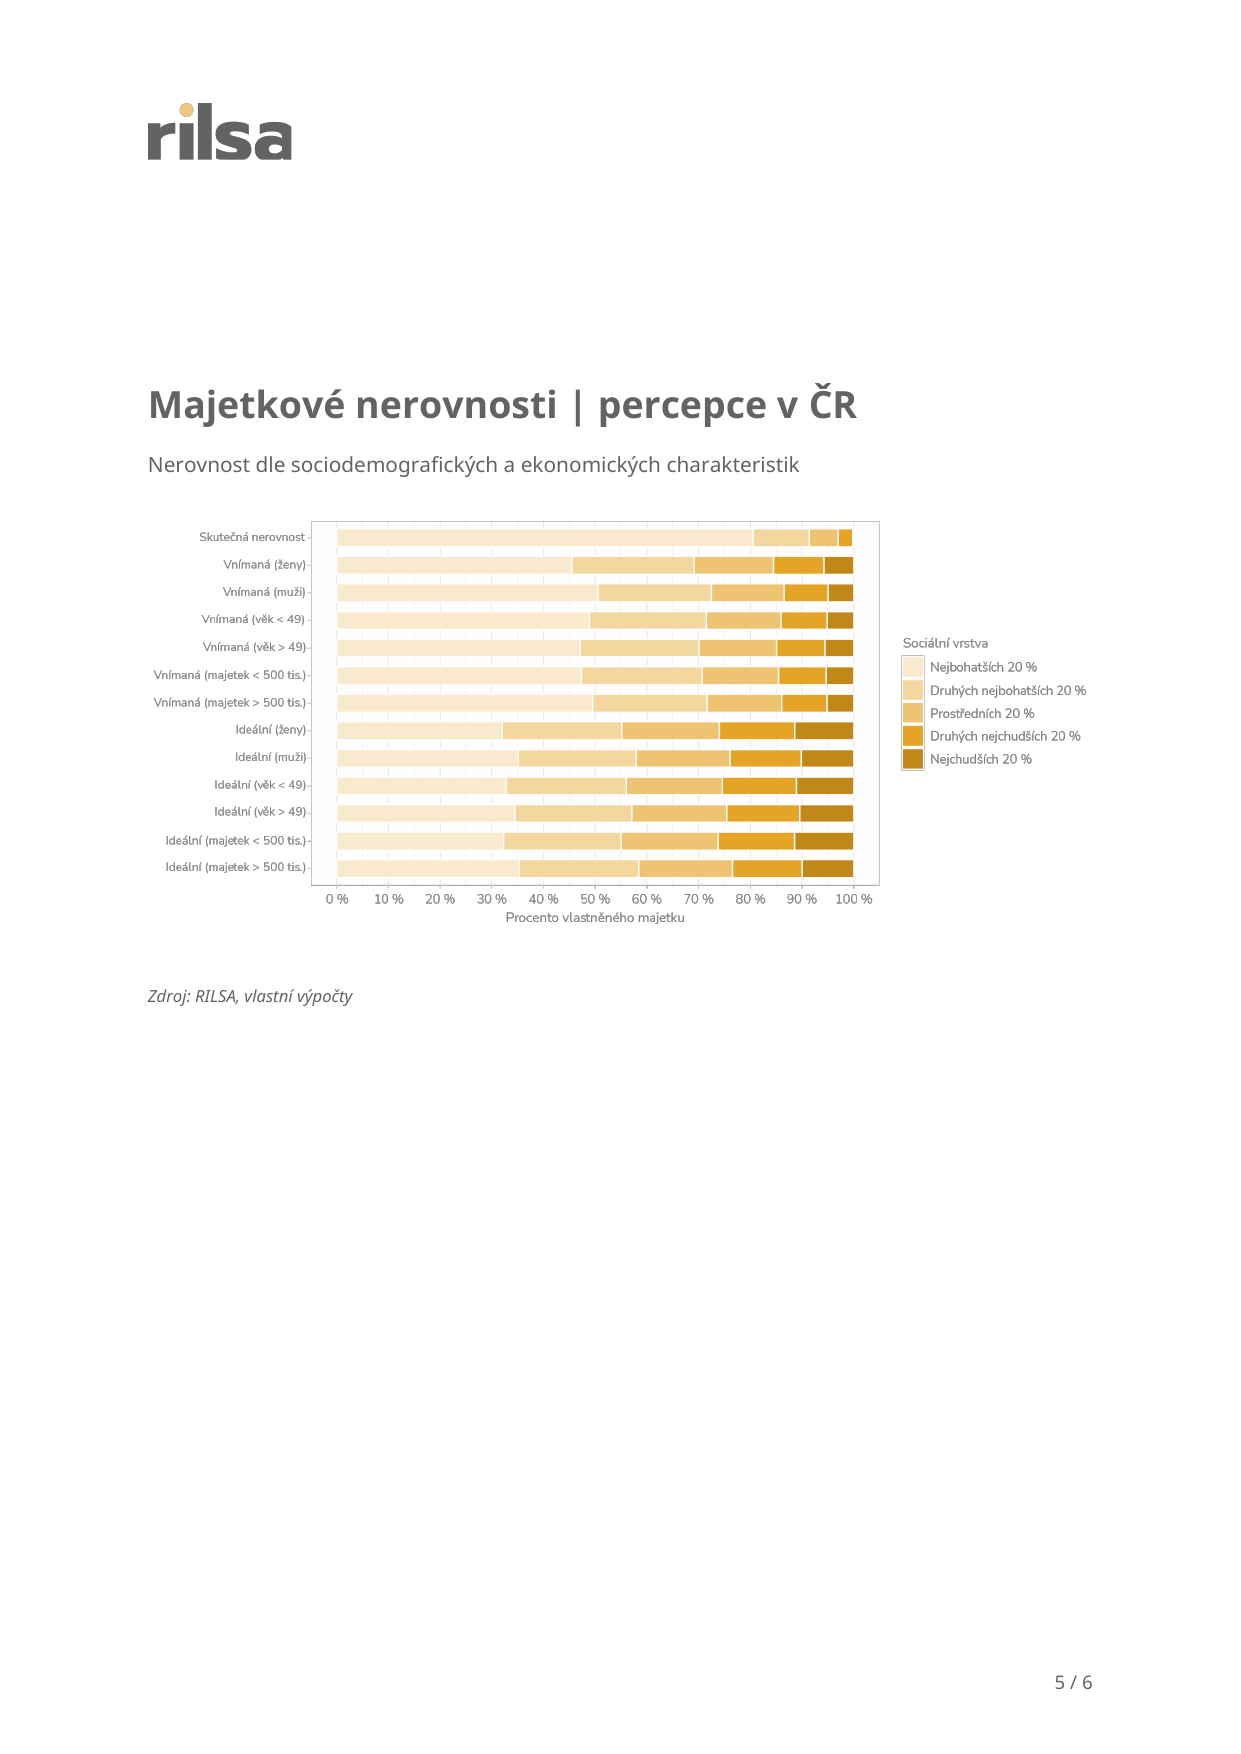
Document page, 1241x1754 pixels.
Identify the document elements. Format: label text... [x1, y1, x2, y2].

text Zdroj: RILSA, vlastní výpočty [148, 985, 1092, 1008]
text Nerovnost dle sociodemografických a ekonomických charakteristik [148, 450, 1092, 482]
picture [147, 482, 1093, 956]
picture [147, 103, 292, 160]
text Majetkové nerovnosti | percepce v ČR [148, 378, 1092, 429]
